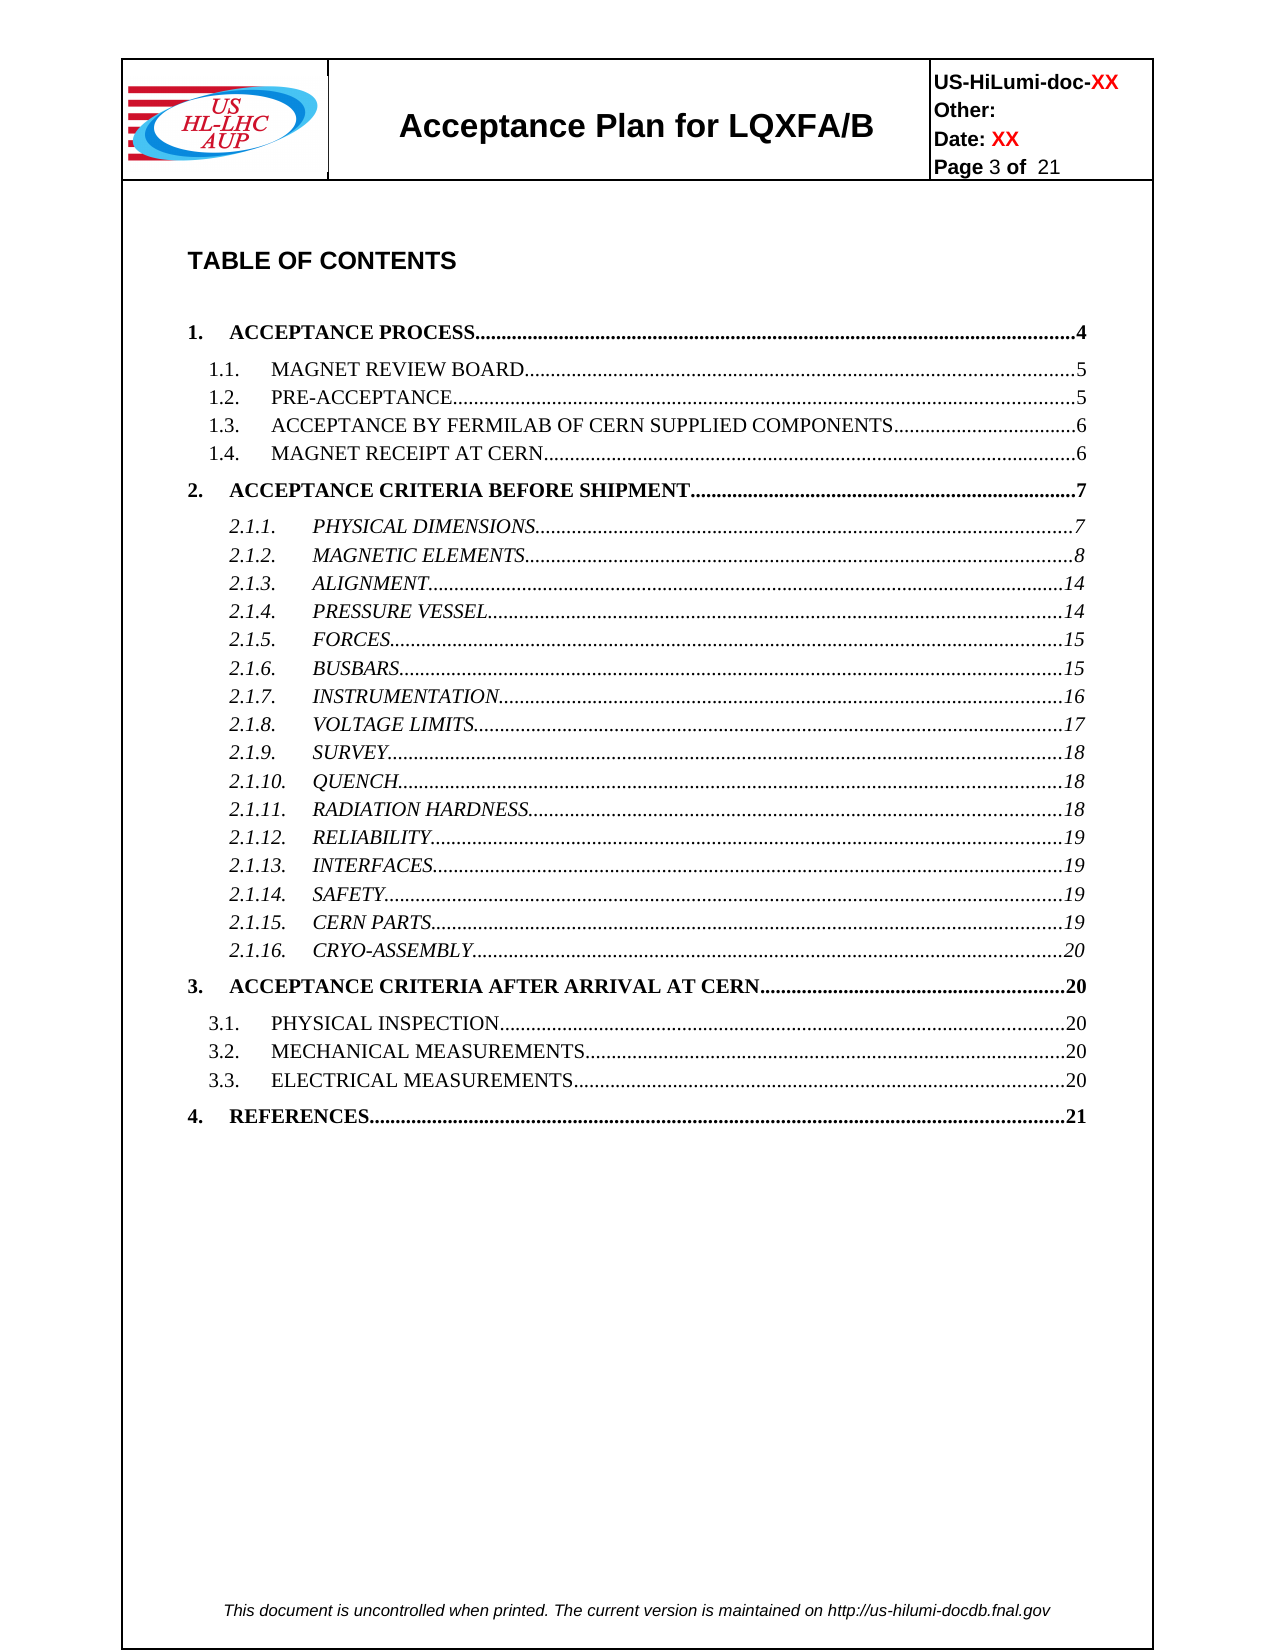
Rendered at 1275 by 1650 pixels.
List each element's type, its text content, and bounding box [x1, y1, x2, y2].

text 2.1.4. PRESSURE VESSEL 14 [229, 599, 1087, 623]
text 2.1.12. RELIABILITY 19 [229, 825, 1087, 849]
text 3.2. MECHANICAL MEASUREMENTS 20 [208, 1039, 1087, 1063]
text 2.1.11. RADIATION HARDNESS 18 [229, 797, 1087, 821]
text 1.1. MAGNET REVIEW BOARD 5 [208, 357, 1087, 381]
text 3. ACCEPTANCE CRITERIA AFTER ARRIVAL AT CERN 20 [187, 974, 1087, 998]
text 1. ACCEPTANCE PROCESS 4 [187, 320, 1087, 344]
text 2.1.5. FORCES 15 [229, 627, 1087, 651]
text 2.1.15. CERN PARTS 19 [229, 910, 1087, 934]
text 1.2. PRE-ACCEPTANCE 5 [208, 385, 1087, 409]
text 1.4. MAGNET RECEIPT AT CERN 6 [208, 441, 1087, 465]
picture [125, 76, 329, 172]
text 3.3. ELECTRICAL MEASUREMENTS 20 [208, 1067, 1087, 1092]
text 2.1.3. ALIGNMENT 14 [229, 571, 1087, 595]
text 2.1.14. SAFETY 19 [229, 881, 1087, 906]
text 2.1.16. CRYO-ASSEMBLY 20 [229, 938, 1087, 962]
text 2.1.6. BUSBARS 15 [229, 656, 1087, 680]
text 2.1.8. VOLTAGE LIMITS 17 [229, 712, 1087, 736]
text 2.1.13. INTERFACES 19 [229, 853, 1087, 877]
text 1.3. ACCEPTANCE BY FERMILAB OF CERN SUPPLIED COMPONENTS 6 [208, 413, 1087, 437]
text 2.1.9. SURVEY 18 [229, 740, 1087, 764]
text 3.1. PHYSICAL INSPECTION 20 [208, 1011, 1087, 1035]
text 2.1.10. QUENCH 18 [229, 768, 1087, 793]
text TABLE OF CONTENTS [187, 246, 1087, 275]
text 2.1.7. INSTRUMENTATION 16 [229, 684, 1087, 708]
text 4. REFERENCES 21 [187, 1104, 1087, 1128]
text 2.1.2. MAGNETIC ELEMENTS 8 [229, 543, 1087, 567]
text 2.1.1. PHYSICAL DIMENSIONS 7 [229, 514, 1087, 538]
text 2. ACCEPTANCE CRITERIA BEFORE SHIPMENT 7 [187, 478, 1087, 502]
